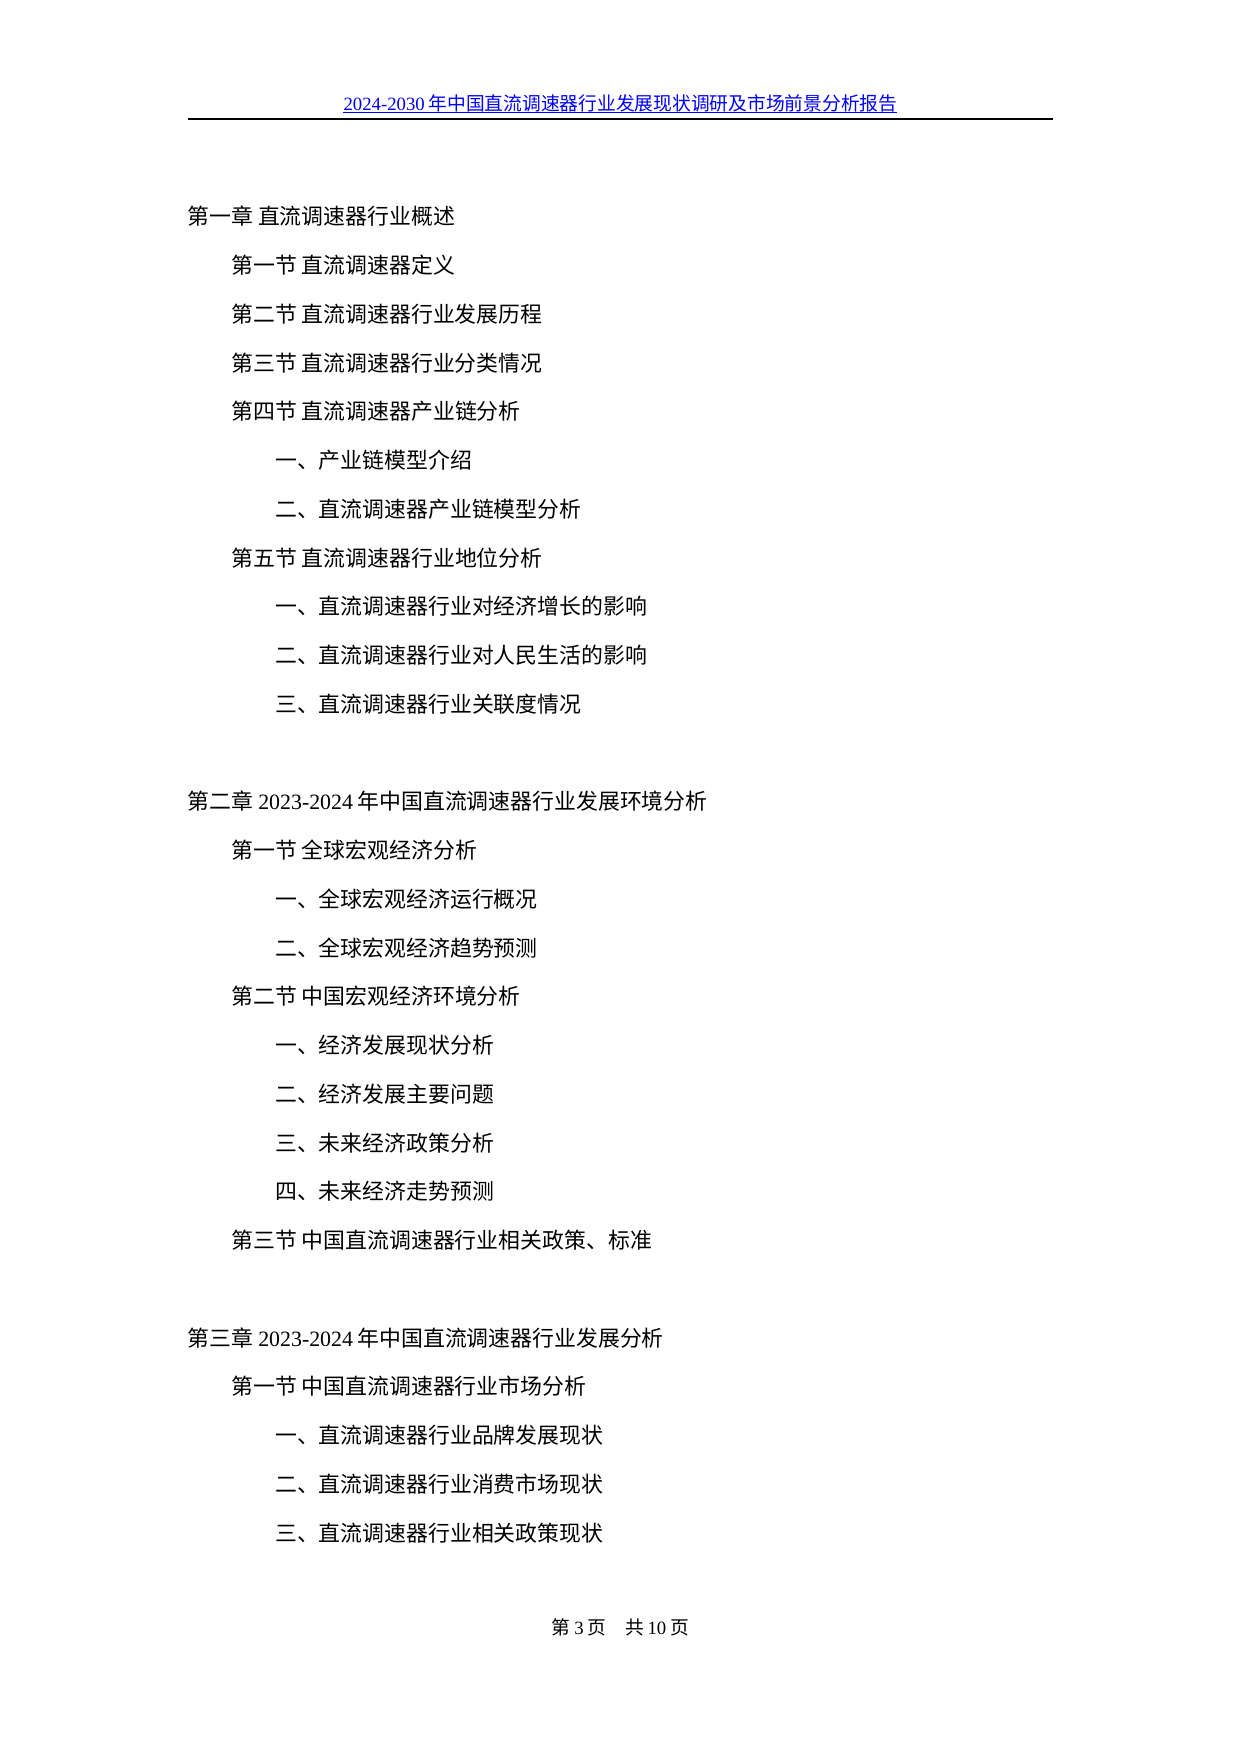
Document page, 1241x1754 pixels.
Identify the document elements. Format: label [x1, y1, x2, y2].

text [187, 150, 1053, 1548]
